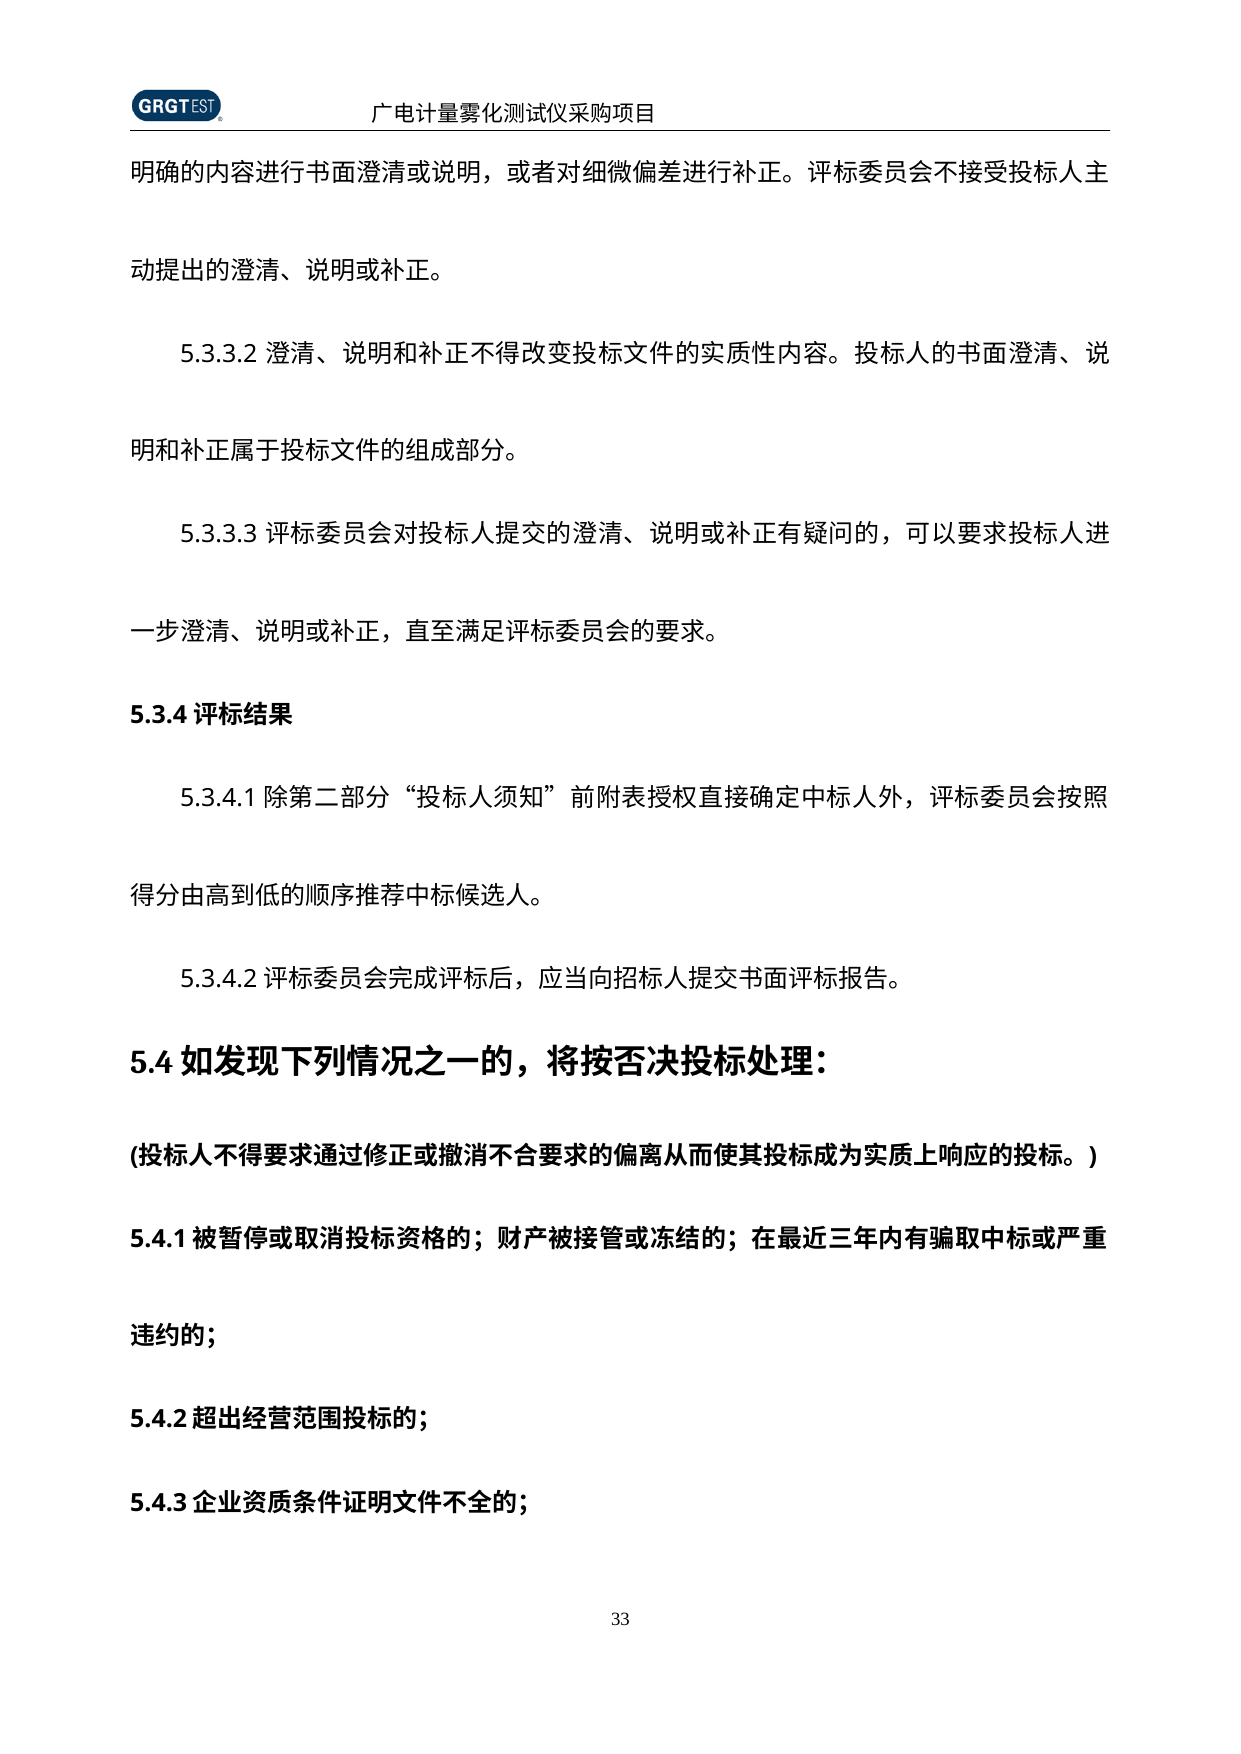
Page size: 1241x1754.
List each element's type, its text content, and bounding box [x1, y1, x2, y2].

subtitle 5.4如发现下列情况之一的，将按否决投标处理： [130, 1027, 1110, 1092]
text 5.3.4.2 评标委员会完成评标后，应当向招标人提交书面评标报告。 [130, 944, 1110, 1009]
text 5.3.3.2 澄清、说明和补正不得改变投标文件的实质性内容。投标人的书面澄清、说明和补正属于投标文件的组成部分。 [130, 319, 1110, 481]
text 5.3.4 评标结果 [130, 680, 1110, 745]
text 5.4.1被暂停或取消投标资格的；财产被接管或冻结的；在最近三年内有骗取中标或严重违约的； [130, 1204, 1110, 1366]
text 5.4.3企业资质条件证明文件不全的； [130, 1468, 1110, 1533]
text 5.3.3.3 评标委员会对投标人提交的澄清、说明或补正有疑问的，可以要求投标人进一步澄清、说明或补正，直至满足评标委员会的要求。 [130, 499, 1110, 662]
text 5.4.2超出经营范围投标的； [130, 1384, 1110, 1449]
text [130, 138, 1110, 301]
picture [129, 88, 224, 122]
text (投标人不得要求通过修正或撤消不合要求的偏离从而使其投标成为实质上响应的投标。) [130, 1121, 1110, 1186]
text 5.3.4.1除第二部分“投标人须知”前附表授权直接确定中标人外，评标委员会按照得分由高到低的顺序推荐中标候选人。 [130, 763, 1110, 926]
